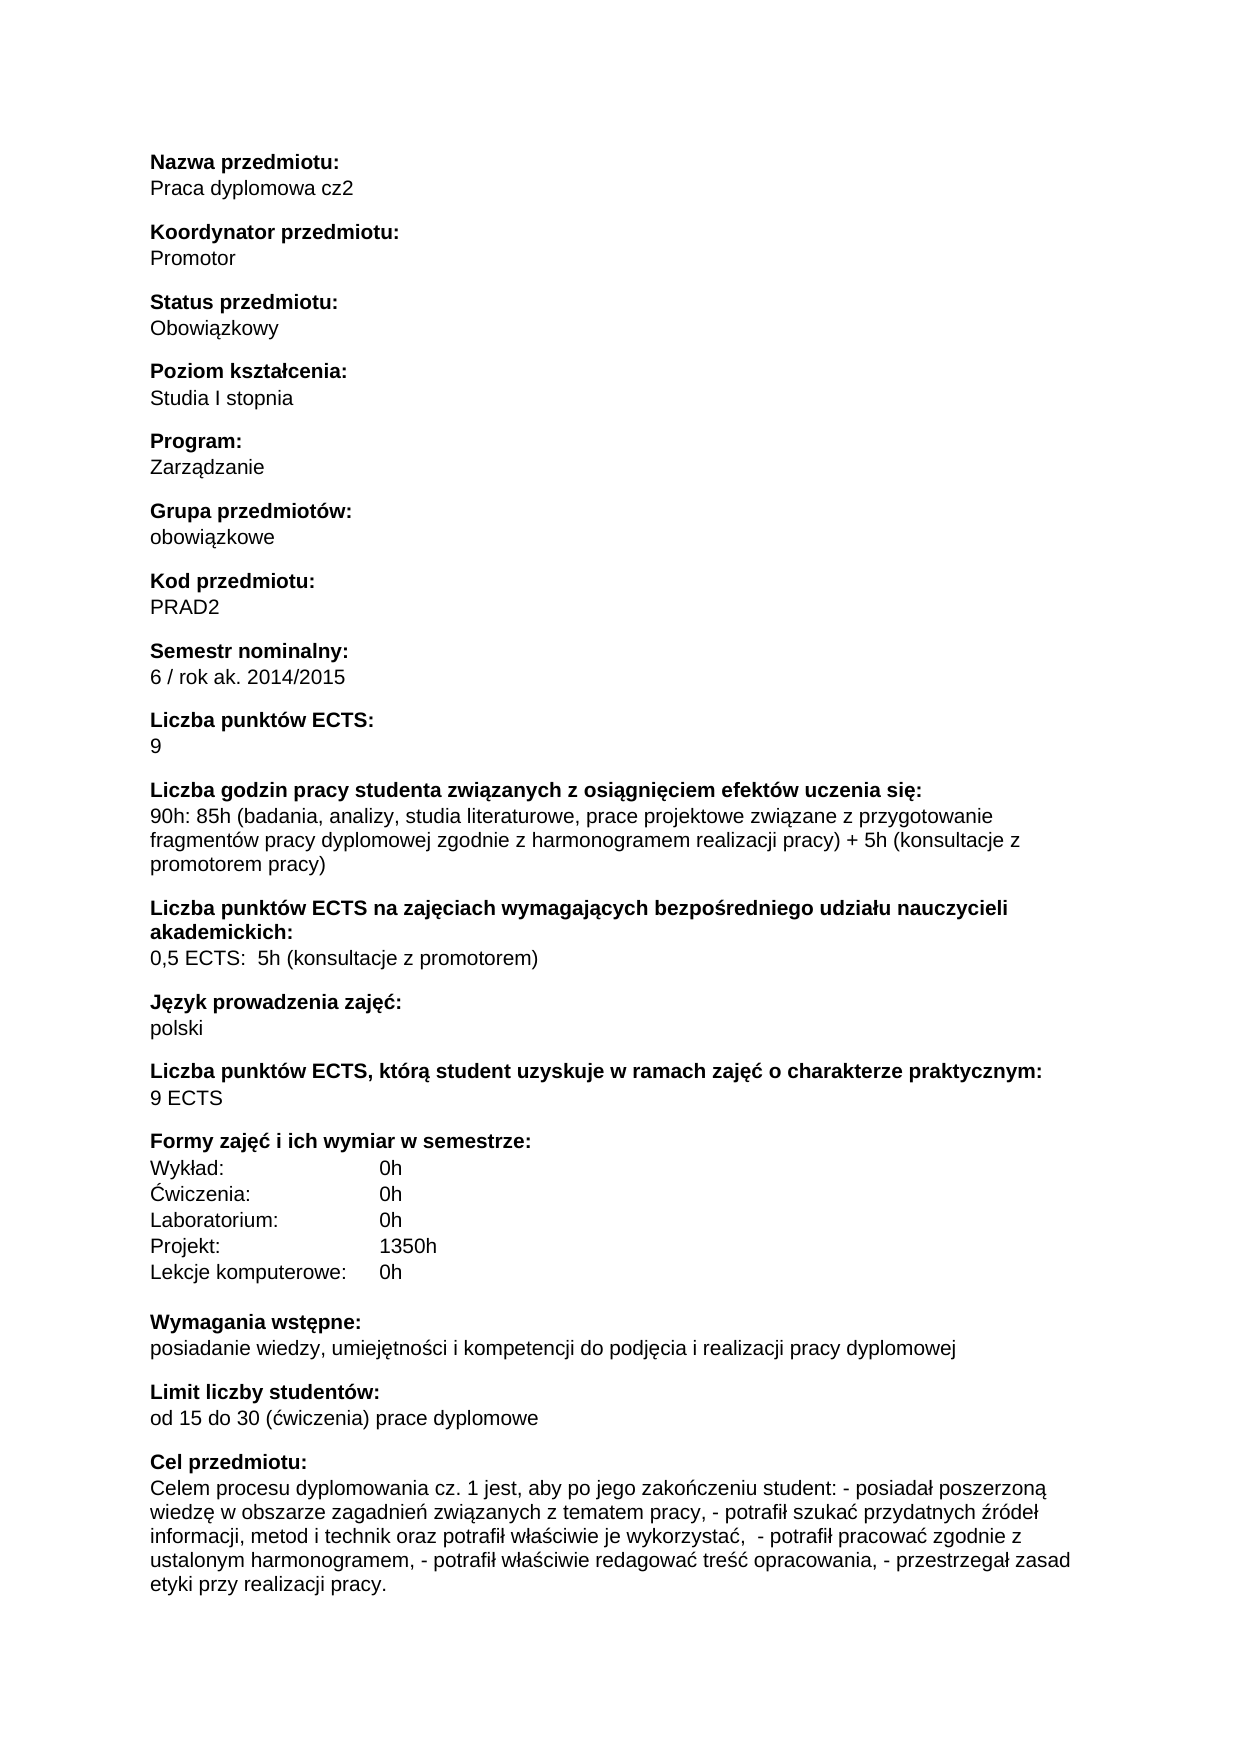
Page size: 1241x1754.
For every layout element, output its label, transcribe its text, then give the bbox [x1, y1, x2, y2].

text Praca dyplomowa cz2 [150, 176, 1090, 200]
text 90h: 85h (badania, analizy, studia literaturowe, prace projektowe związane z przygotowanie fragmentów pracy dyplomowej zgodnie z harmonogramem realizacji pracy) + 5h (konsultacje z promotorem pracy) [150, 804, 1090, 876]
table_cell Laboratorium: [140, 1208, 367, 1232]
table_cell Lekcje komputerowe: [140, 1260, 367, 1284]
text Obowiązkowy [150, 316, 1090, 339]
text obowiązkowe [150, 525, 1090, 549]
text Limit liczby studentów: [150, 1380, 1090, 1404]
text Wymagania wstępne: [150, 1310, 1090, 1334]
text Liczba punktów ECTS: [150, 708, 1090, 732]
table_cell 1350h [369, 1232, 597, 1258]
text 6 / rok ak. 2014/2015 [150, 664, 1090, 688]
table_cell 0h [369, 1180, 597, 1206]
text Kod przedmiotu: [150, 569, 1090, 593]
table_cell 0h [369, 1206, 597, 1232]
text Promotor [150, 246, 1090, 270]
table_header 0h [369, 1156, 597, 1180]
text Koordynator przedmiotu: [150, 220, 1090, 244]
text Zarządzanie [150, 455, 1090, 479]
text polski [150, 1016, 1090, 1039]
text Status przedmiotu: [150, 289, 1090, 313]
text Program: [150, 429, 1090, 453]
table_cell 0h [369, 1258, 597, 1284]
text Język prowadzenia zajęć: [150, 989, 1090, 1013]
table_cell Projekt: [140, 1234, 367, 1258]
text Celem procesu dyplomowania cz. 1 jest, aby po jego zakończeniu student: - posiadał poszerzoną wiedzę w obszarze zagadnień związanych z tematem pracy, - potrafił szukać przydatnych źródeł informacji, metod i technik oraz potrafił właściwie je wykorzystać, - potrafił pracować zgodnie z ustalonym harmonogramem, - potrafił właściwie redagować treść opracowania, - przestrzegał zasad etyki przy realizacji pracy. [150, 1476, 1090, 1595]
text Semestr nominalny: [150, 638, 1090, 662]
text Formy zajęć i ich wymiar w semestrze: [150, 1129, 1090, 1153]
text 9 [150, 734, 1090, 758]
table_header Wykład: [140, 1156, 367, 1180]
text Nazwa przedmiotu: [150, 150, 1090, 174]
text Liczba punktów ECTS na zajęciach wymagających bezpośredniego udziału nauczycieli akademickich: [150, 896, 1090, 944]
text Studia I stopnia [150, 385, 1090, 409]
table_cell Ćwiczenia: [140, 1182, 367, 1206]
text Liczba godzin pracy studenta związanych z osiągnięciem efektów uczenia się: [150, 778, 1090, 802]
text Grupa przedmiotów: [150, 499, 1090, 523]
text 9 ECTS [150, 1085, 1090, 1109]
text posiadanie wiedzy, umiejętności i kompetencji do podjęcia i realizacji pracy dyplomowej [150, 1336, 1090, 1360]
text Poziom kształcenia: [150, 359, 1090, 383]
text Liczba punktów ECTS, którą student uzyskuje w ramach zajęć o charakterze praktycznym: [150, 1059, 1090, 1083]
text od 15 do 30 (ćwiczenia) prace dyplomowe [150, 1406, 1090, 1430]
text Cel przedmiotu: [150, 1449, 1090, 1473]
text PRAD2 [150, 595, 1090, 619]
text 0,5 ECTS: 5h (konsultacje z promotorem) [150, 946, 1090, 970]
